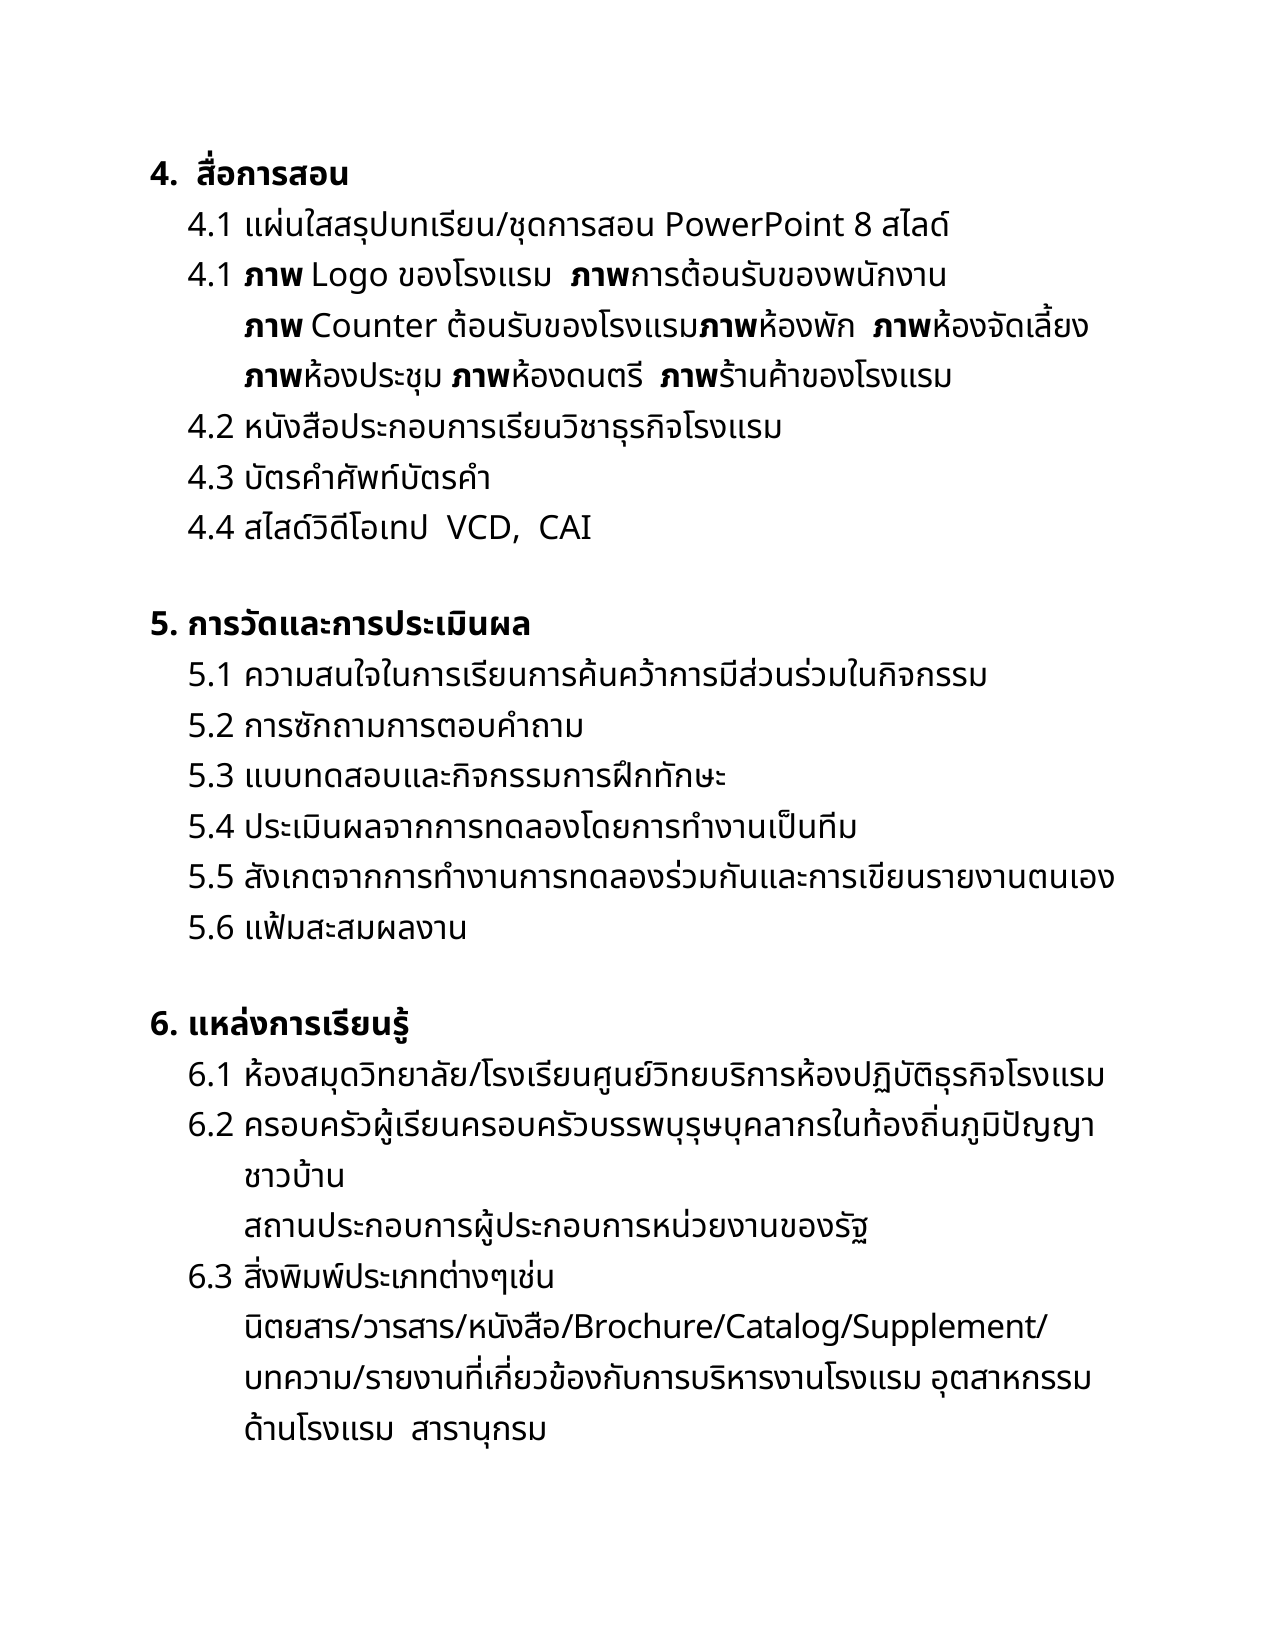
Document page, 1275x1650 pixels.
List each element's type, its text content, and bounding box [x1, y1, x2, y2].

list สไสด์วิดีโอเทป VCD, CAI [187, 504, 1125, 555]
list บัตรคำศัพท์บัตรคำ [187, 453, 1125, 504]
text 5.6 แฟ้มสะสมผลงาน [187, 904, 1125, 954]
text 6.3 สิ่งพิมพ์ประเภทต่างๆเช่นนิตยสาร/วารสาร/หนังสือ/Brochure/Catalog/Supplement/บทความ/รายงานที่เกี่ยวข้องกับการบริหารงานโรงแรม อุตสาหกรรมด้านโรงแรม สารานุกรม [187, 1253, 1125, 1455]
list ครอบครัวผู้เรียนครอบครัวบรรพบุรุษบุคลากรในท้องถิ่นภูมิปัญญาชาวบ้าน [187, 1101, 1125, 1202]
text สถานประกอบการผู้ประกอบการหน่วยงานของรัฐ [187, 1202, 1125, 1253]
list ห้องสมุดวิทยาลัย/โรงเรียนศูนย์วิทยบริการห้องปฏิบัติธุรกิจโรงแรม [187, 1051, 1125, 1101]
text 4. สื่อการสอน [150, 150, 1125, 201]
text 5.4 ประเมินผลจากการทดลองโดยการทำงานเป็นทีม [187, 803, 1125, 853]
text 5. การวัดและการประเมินผล [150, 600, 1125, 651]
text 5.2 การซักถามการตอบคำถาม [187, 701, 1125, 752]
text 5.3 แบบทดสอบและกิจกรรมการฝึกทักษะ [187, 752, 1125, 803]
text 5.5 สังเกตจากการทำงานการทดลองร่วมกันและการเขียนรายงานตนเอง [187, 853, 1125, 904]
list แผ่นใสสรุปบทเรียน/ชุดการสอน PowerPoint 8 สไลด์ [187, 201, 1125, 251]
text 5.1 ความสนใจในการเรียนการค้นคว้าการมีส่วนร่วมในกิจกรรม [187, 651, 1125, 701]
list ภาพLogo ของโรงแรม ภาพการต้อนรับของพนักงานภาพCounter ต้อนรับของโรงแรมภาพห้องพัก ภาพห้องจัดเลี้ยง ภาพห้องประชุม ภาพห้องดนตรี ภาพร้านค้าของโรงแรม [187, 251, 1125, 403]
list หนังสือประกอบการเรียนวิชาธุรกิจโรงแรม [187, 403, 1125, 453]
text 6. แหล่งการเรียนรู้ [150, 1000, 1125, 1051]
